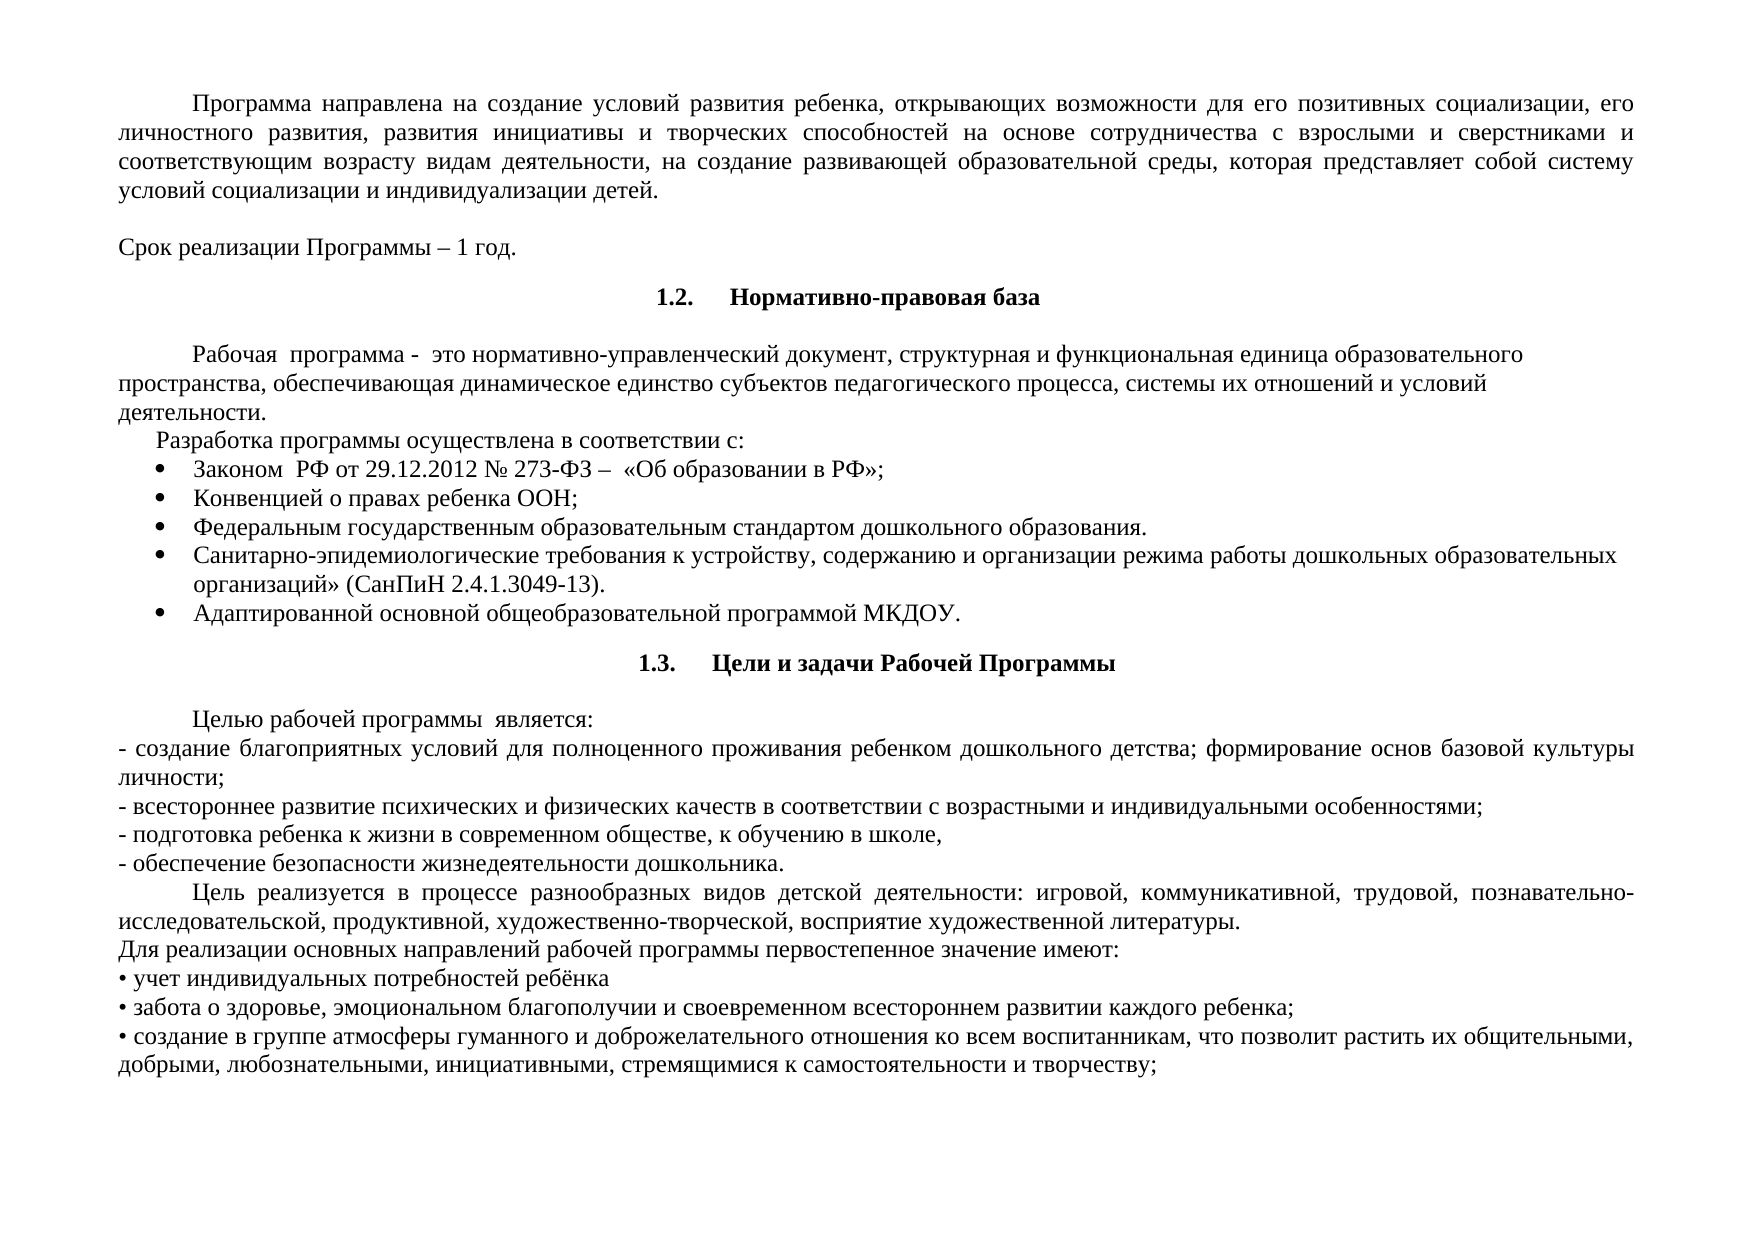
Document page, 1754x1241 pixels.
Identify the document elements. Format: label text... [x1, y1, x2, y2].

text - обеспечение безопасности жизнедеятельности дошкольника. [118, 848, 1636, 877]
text - создание благоприятных условий для полноценного проживания ребенком дошкольного детства; формирование основ базовой культуры личности; [118, 733, 1636, 791]
list Законом РФ от 29.12.2012 № 273-ФЗ – «Об образовании в РФ»; [156, 454, 1636, 483]
text Целью рабочей программы является: [118, 704, 1636, 733]
text 1.2. Нормативно-правовая база [118, 282, 1636, 311]
text - подготовка ребенка к жизни в современном обществе, к обучению в школе, [118, 819, 1636, 848]
text Цель реализуется в процессе разнообразных видов детской деятельности: игровой, коммуникативной, трудовой, познавательно-исследовательской, продуктивной, художественно-творческой, восприятие художественной литературы. [118, 877, 1636, 934]
text • учет индивидуальных потребностей ребёнка [118, 963, 1636, 992]
list Федеральным государственным образовательным стандартом дошкольного образования. [156, 512, 1636, 541]
list Санитарно-эпидемиологические требования к устройству, содержанию и организации режима работы дошкольных образовательных организаций» (СанПиН 2.4.1.3049-13). [156, 541, 1636, 598]
text Разработка программы осуществлена в соответствии с: [118, 426, 1636, 454]
text • создание в группе атмосферы гуманного и доброжелательного отношения ко всем воспитанникам, что позволит растить их общительными, добрыми, любознательными, инициативными, стремящимися к самостоятельности и творчеству; [118, 1021, 1636, 1078]
text Программа направлена на создание условий развития ребенка, открывающих возможности для его позитивных социализации, его личностного развития, развития инициативы и творческих способностей на основе сотрудничества с взрослыми и сверстниками и соответствующим возрасту видам деятельности, на создание развивающей образовательной среды, которая представляет собой систему условий социализации и индивидуализации детей. [118, 88, 1636, 203]
list Конвенцией о правах ребенка ООН; [156, 483, 1636, 512]
list Адаптированной основной общеобразовательной программой МКДОУ. [156, 598, 1636, 627]
text Рабочая программа - это нормативно-управленческий документ, структурная и функциональная единица образовательного пространства, обеспечивающая динамическое единство субъектов педагогического процесса, системы их отношений и условий деятельности. [118, 339, 1636, 426]
text - всестороннее развитие психических и физических качеств в соответствии с возрастными и индивидуальными особенностями; [118, 791, 1636, 819]
text Срок реализации Программы – 1 год. [118, 232, 1636, 261]
text Для реализации основных направлений рабочей программы первостепенное значение имеют: [118, 934, 1636, 963]
text • забота о здоровье, эмоциональном благополучии и своевременном всестороннем развитии каждого ребенка; [118, 992, 1636, 1021]
text 1.3. Цели и задачи Рабочей Программы [118, 648, 1636, 676]
